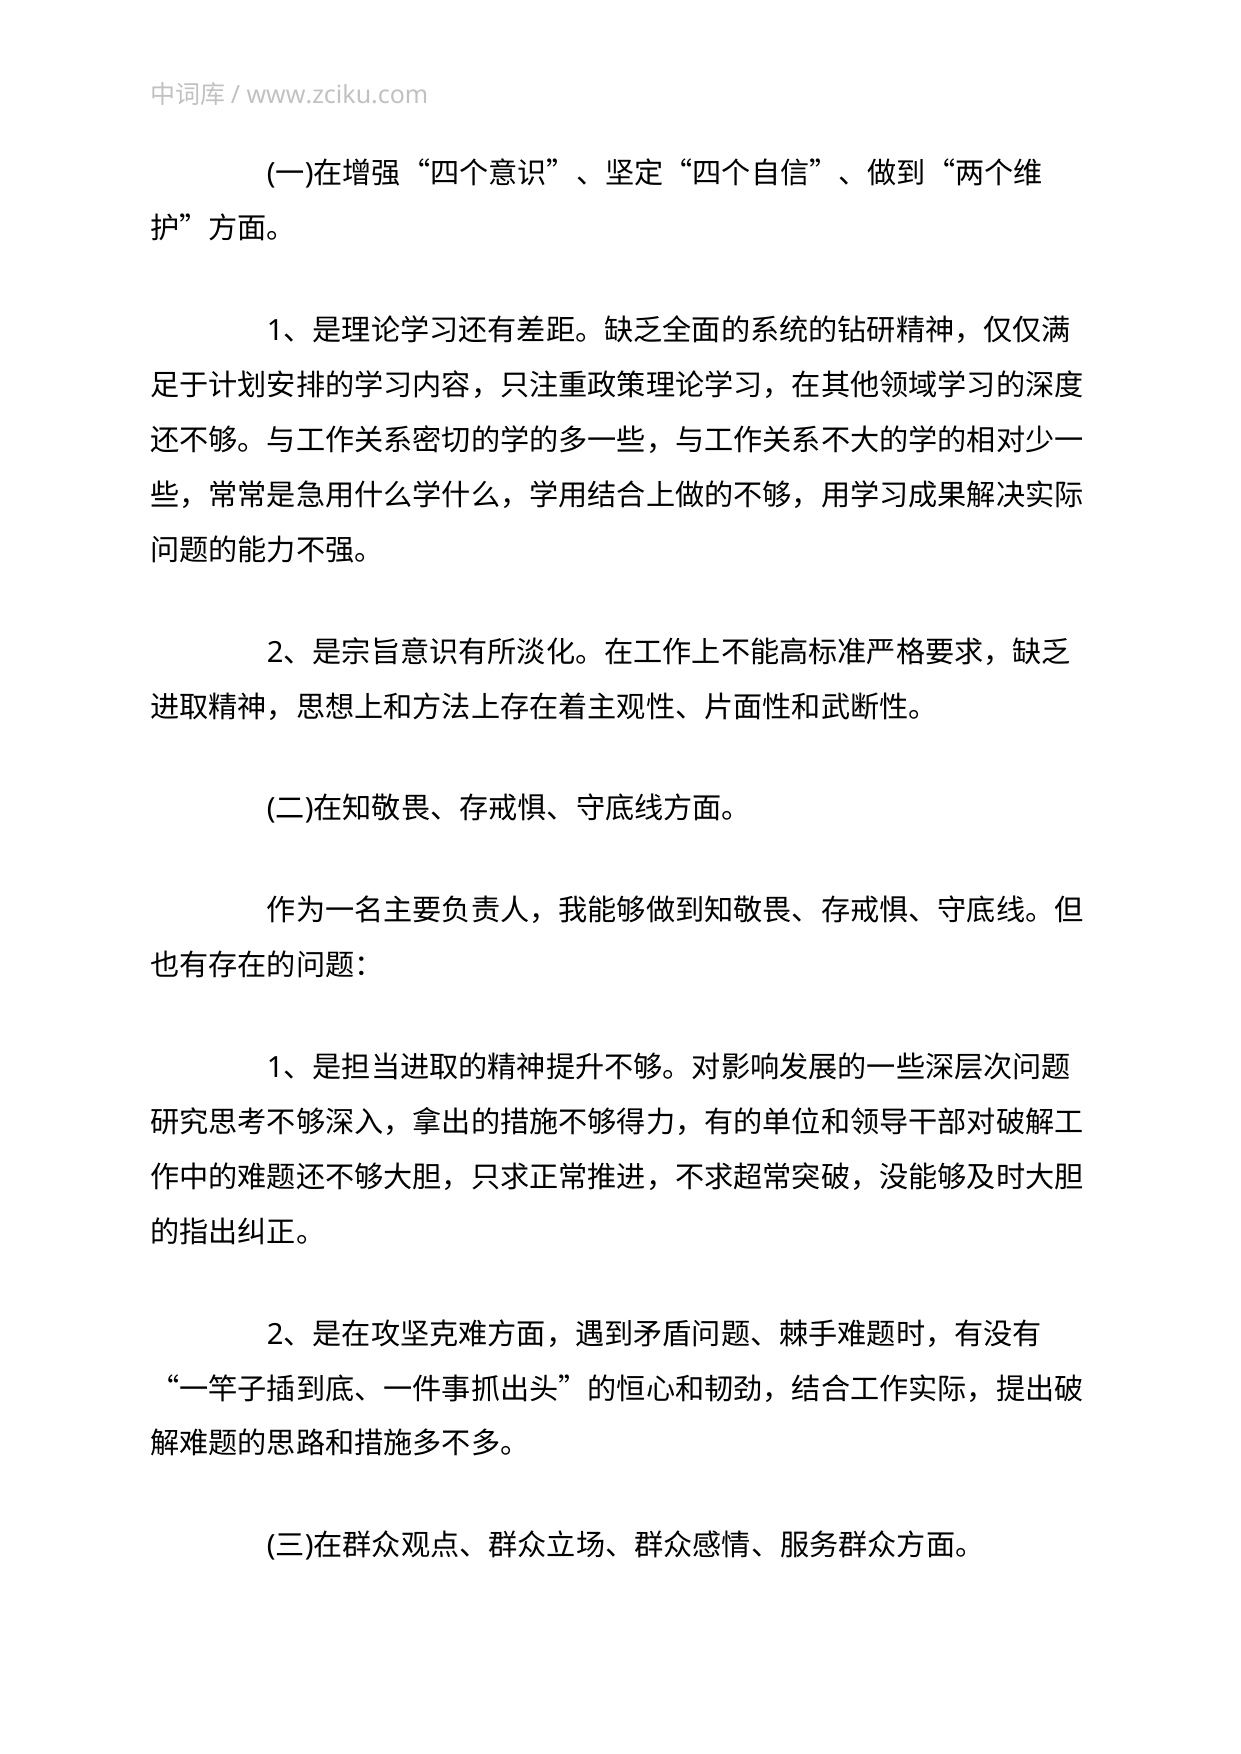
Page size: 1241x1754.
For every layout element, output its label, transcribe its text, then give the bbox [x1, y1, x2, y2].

text (三)在群众观点、群众立场、群众感情、服务群众方面。 [150, 1522, 1090, 1564]
text 2、是在攻坚克难方面，遇到矛盾问题、棘手难题时，有没有“一竿子插到底、一件事抓出头”的恒心和韧劲，结合工作实际，提出破解难题的思路和措施多不多。 [150, 1310, 1090, 1462]
text 1、是理论学习还有差距。缺乏全面的系统的钻研精神，仅仅满足于计划安排的学习内容，只注重政策理论学习，在其他领域学习的深度还不够。与工作关系密切的学的多一些，与工作关系不大的学的相对少一些，常常是急用什么学什么，学用结合上做的不够，用学习成果解决实际问题的能力不强。 [150, 307, 1090, 569]
text 作为一名主要负责人，我能够做到知敬畏、存戒惧、守底线。但也有存在的问题： [150, 887, 1090, 984]
text 2、是宗旨意识有所淡化。在工作上不能高标准严格要求，缺乏进取精神，思想上和方法上存在着主观性、片面性和武断性。 [150, 628, 1090, 726]
text (二)在知敬畏、存戒惧、守底线方面。 [150, 785, 1090, 827]
text 1、是担当进取的精神提升不够。对影响发展的一些深层次问题研究思考不够深入，拿出的措施不够得力，有的单位和领导干部对破解工作中的难题还不够大胆，只求正常推进，不求超常突破，没能够及时大胆的指出纠正。 [150, 1044, 1090, 1251]
text (一)在增强“四个意识”、坚定“四个自信”、做到“两个维护”方面。 [150, 150, 1090, 247]
